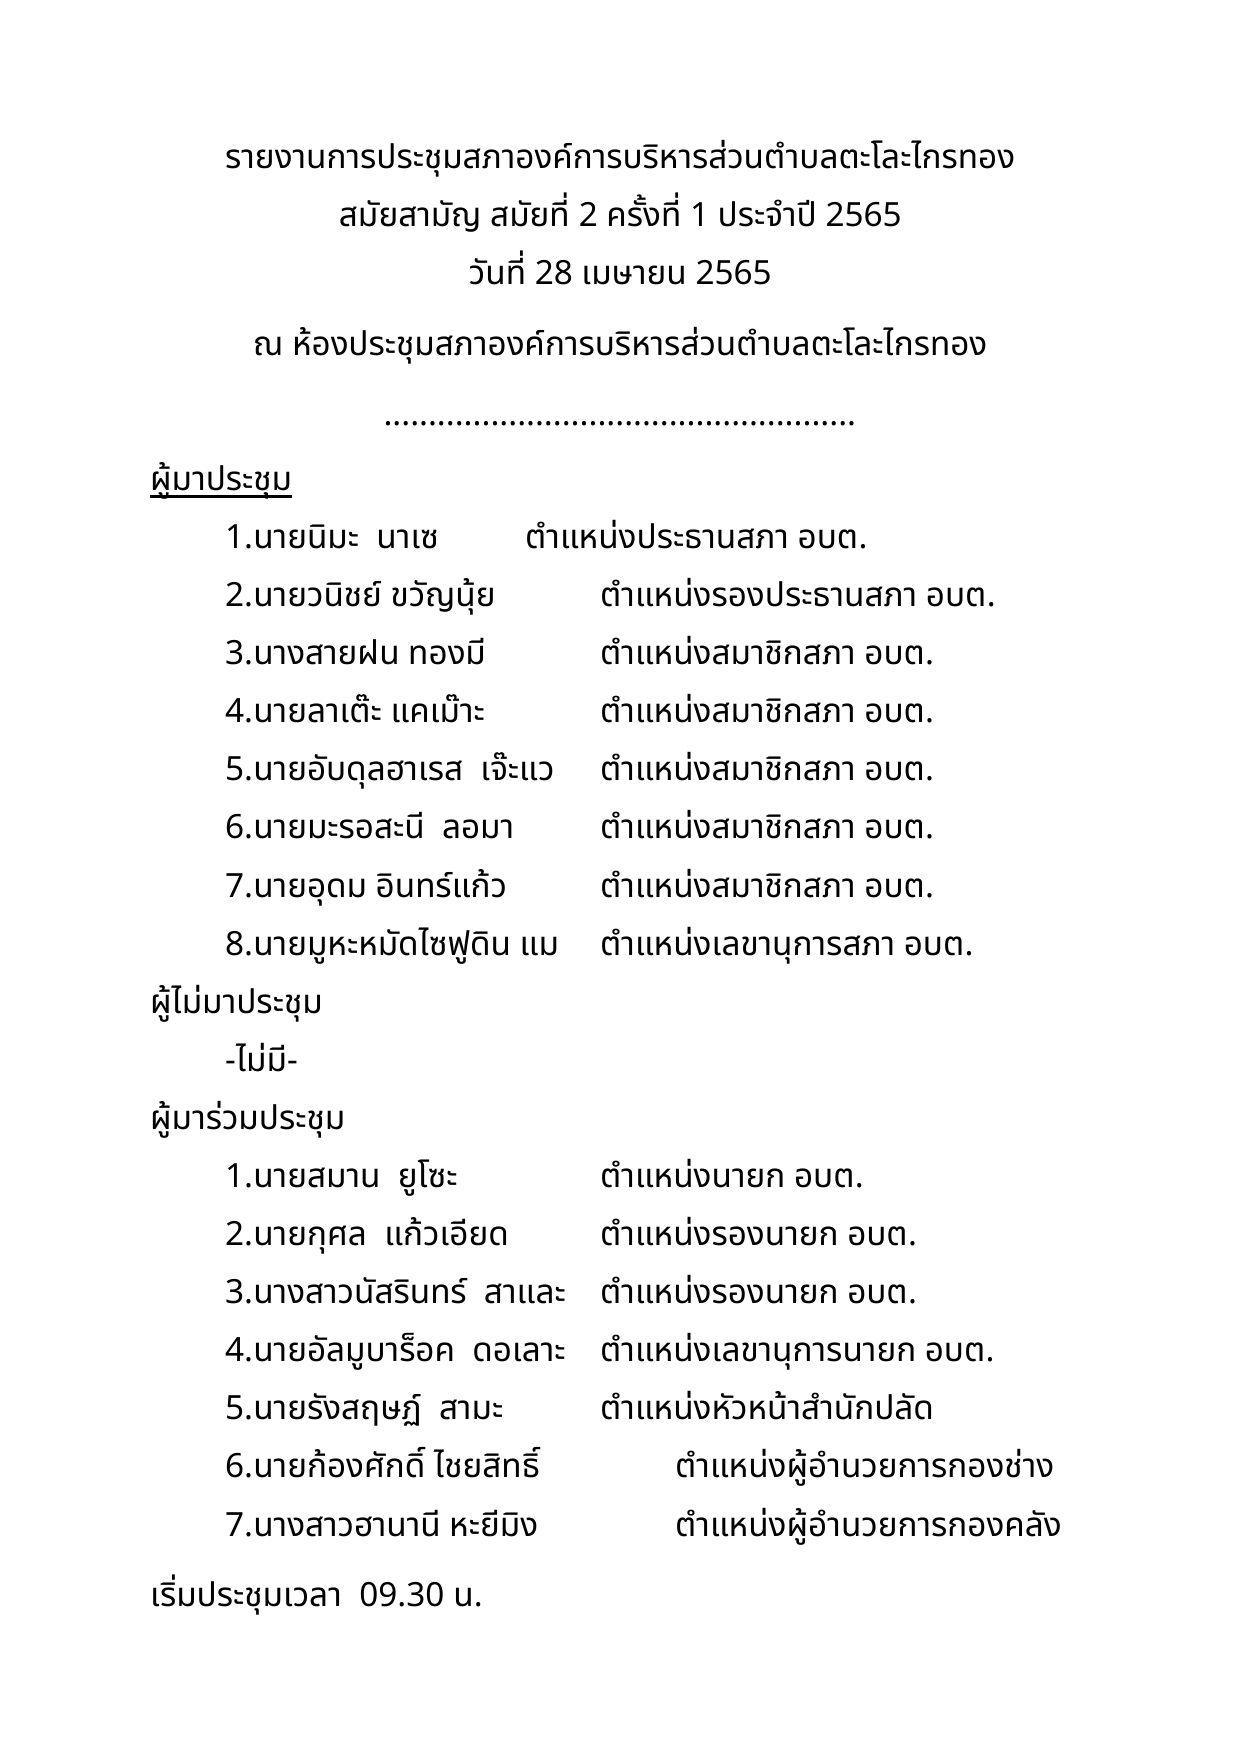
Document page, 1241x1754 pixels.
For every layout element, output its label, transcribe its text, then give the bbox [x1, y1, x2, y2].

text ณ ห้องประชุมสภาองค์การบริหารส่วนตำบลตะโละไกรทอง [150, 319, 1090, 370]
text 1.นายสมาน ยูโซะ ตำแหน่งนายก อบต. [150, 1152, 1090, 1202]
text 2.นายกุศล แก้วเอียด ตำแหน่งรองนายก อบต. [150, 1210, 1090, 1260]
text 5.นายรังสฤษฏ์ สามะ ตำแหน่งหัวหน้าสำนักปลัด [150, 1384, 1090, 1435]
text เริ่มประชุมเวลา 09.30 น. [150, 1571, 1090, 1622]
text สมัยสามัญ สมัยที่ 2 ครั้งที่ 1 ประจำปี 2565 [150, 191, 1090, 241]
text ผู้มาร่วมประชุม [150, 1094, 1090, 1144]
text 3.นางสายฝน ทองมี ตำแหน่งสมาชิกสภา อบต. [150, 629, 1090, 679]
text ผู้มาประชุม [150, 455, 1090, 505]
text 3.นางสาวนัสรินทร์ สาและ ตำแหน่งรองนายก อบต. [150, 1268, 1090, 1318]
text ผู้ไม่มาประชุม [150, 978, 1090, 1028]
text 8.นายมูหะหมัดไซฟูดิน แม ตำแหน่งเลขานุการสภา อบต. [150, 919, 1090, 970]
text 1.นายนิมะ นาเซ ตำแหน่งประธานสภา อบต. [150, 513, 1090, 563]
text 4.นายอัลมูบาร็อค ดอเลาะ ตำแหน่งเลขานุการนายก อบต. [150, 1326, 1090, 1377]
text 2.นายวนิชย์ ขวัญนุ้ย ตำแหน่งรองประธานสภา อบต. [150, 571, 1090, 621]
text 4.นายลาเต๊ะ แคเม๊าะ ตำแหน่งสมาชิกสภา อบต. [150, 687, 1090, 738]
text วันที่ 28 เมษายน 2565 [150, 249, 1090, 299]
text ..................................................... [150, 390, 1090, 435]
text 6.นายมะรอสะนี ลอมา ตำแหน่งสมาชิกสภา อบต. [150, 803, 1090, 854]
text -ไม่มี- [150, 1036, 1090, 1086]
text 7.นายอุดม อินทร์แก้ว ตำแหน่งสมาชิกสภา อบต. [150, 861, 1090, 912]
text 5.นายอับดุลฮาเรส เจ๊ะแว ตำแหน่งสมาชิกสภา อบต. [150, 745, 1090, 796]
text 7.นางสาวฮานานี หะยีมิง ตำแหน่งผู้อำนวยการกองคลัง [150, 1500, 1090, 1551]
text 6.นายก้องศักดิ์ ไชยสิทธิ์ ตำแหน่งผู้อำนวยการกองช่าง [150, 1442, 1090, 1493]
text รายงานการประชุมสภาองค์การบริหารส่วนตำบลตะโละไกรทอง [150, 133, 1090, 183]
